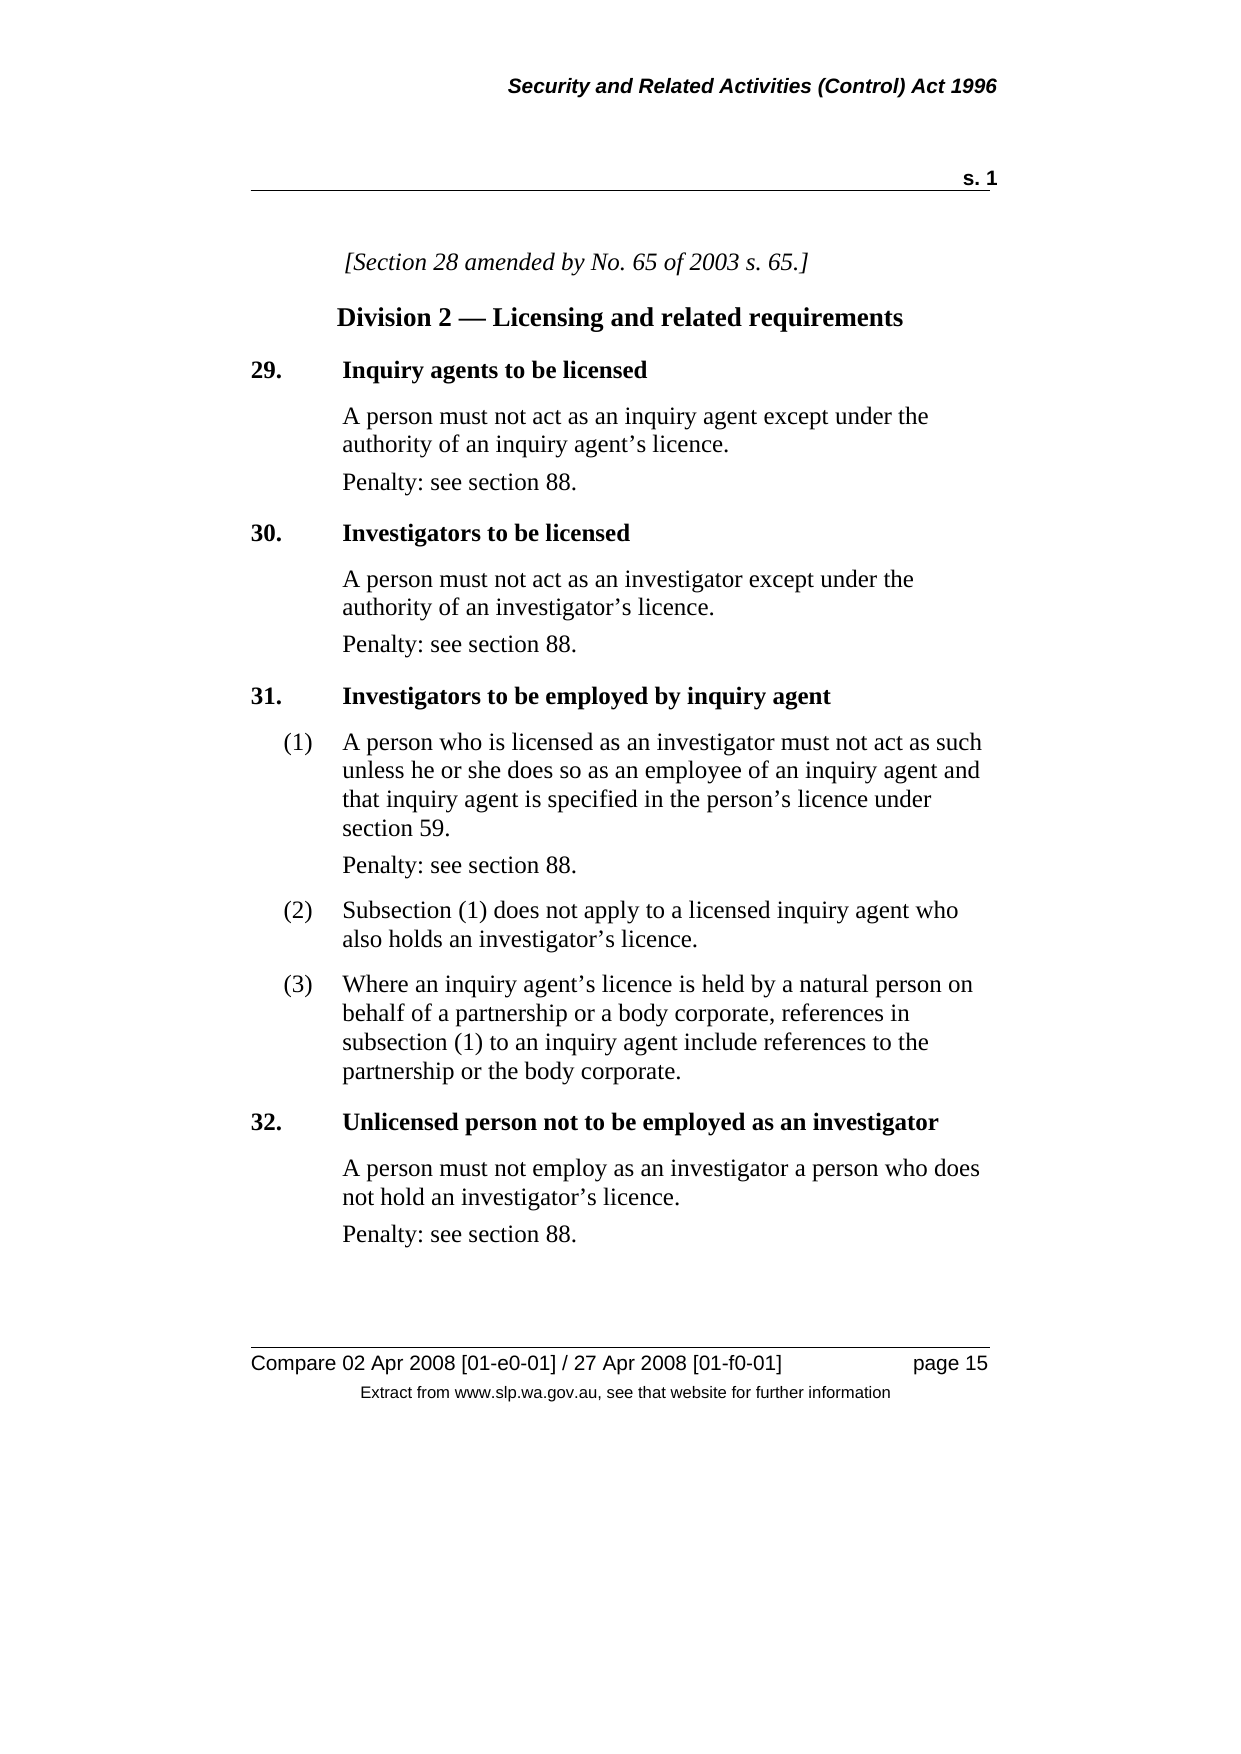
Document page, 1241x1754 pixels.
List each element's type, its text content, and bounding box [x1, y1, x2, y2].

subtitle 31. Investigators to be employed by inquiry agent [251, 681, 990, 710]
subtitle 29. Inquiry agents to be licensed [251, 355, 990, 384]
text (2) Subsection (1) does not apply to a licensed inquiry agent who also holds an investigator’s licence. [251, 895, 990, 953]
text (3) Where an inquiry agent’s licence is held by a natural person on behalf of a partnership or a body corporate, references in subsection (1) to an inquiry agent include references to the partnership or the body corporate. [251, 969, 990, 1084]
text A person must not act as an inquiry agent except under the authority of an inquiry agent’s licence. [251, 401, 990, 458]
text A person must not act as an investigator except under the authority of an investigator’s licence. [251, 564, 990, 621]
text Penalty: see section 88. [251, 629, 990, 658]
text A person must not employ as an investigator a person who does not hold an investigator’s licence. [251, 1153, 990, 1210]
text Penalty: see section 88. [251, 467, 990, 495]
subtitle Division 2 — Licensing and related requirements [251, 301, 990, 332]
text [Section 28 amended by No. 65 of 2003 s. 65.] [251, 247, 990, 276]
text Penalty: see section 88. [251, 850, 990, 879]
text Penalty: see section 88. [251, 1219, 990, 1247]
subtitle 30. Investigators to be licensed [251, 518, 990, 547]
text (1) A person who is licensed as an investigator must not act as such unless he or she does so as an employee of an inquiry agent and that inquiry agent is specified in the person’s licence under section 59. [251, 727, 990, 842]
subtitle 32. Unlicensed person not to be employed as an investigator [251, 1107, 990, 1136]
